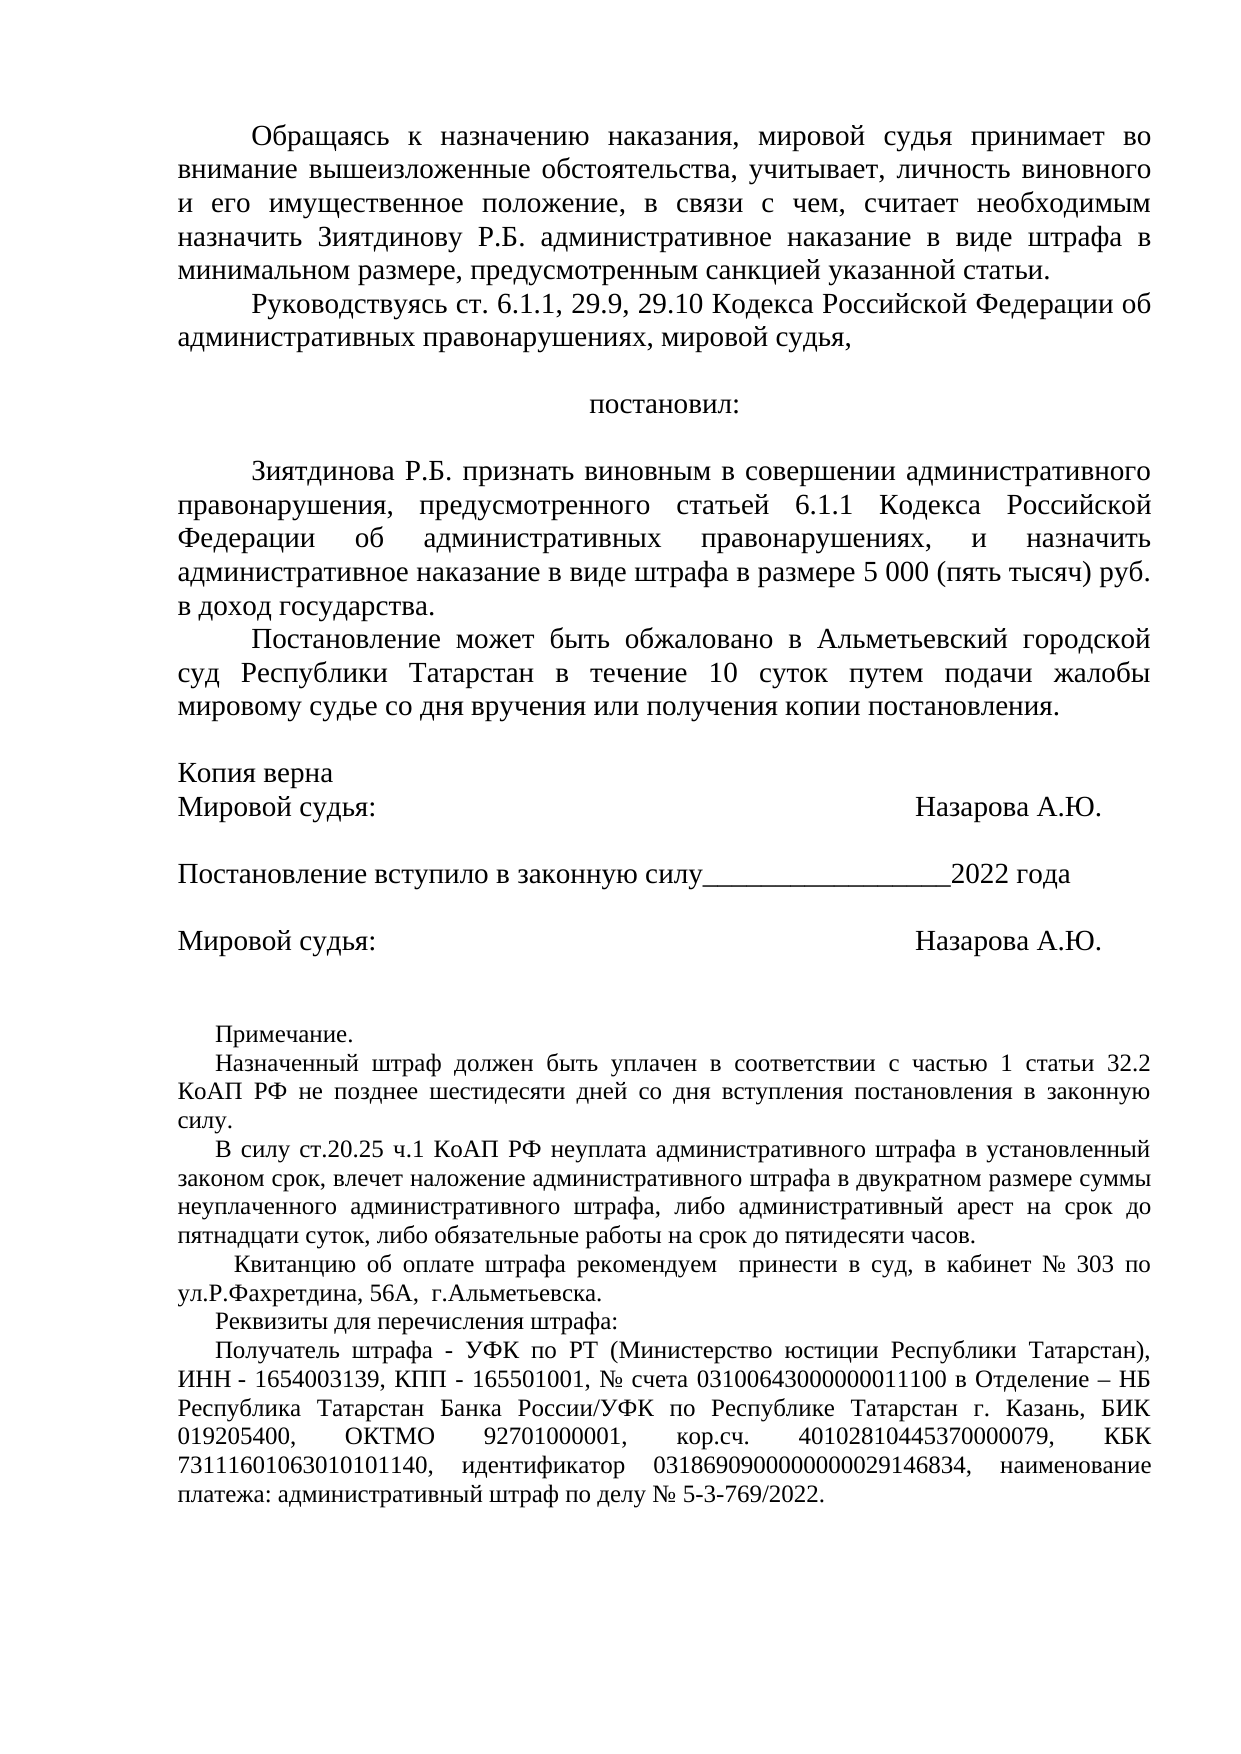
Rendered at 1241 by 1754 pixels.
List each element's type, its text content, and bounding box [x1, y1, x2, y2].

text Примечание. [177, 1019, 1152, 1048]
text Постановление вступило в законную силу_________________2022 года [177, 856, 1152, 889]
text Мировой судья: Назарова А.Ю. [177, 789, 1152, 822]
text Зиятдинова Р.Б. признать виновным в совершении административного правонарушения, предусмотренного статьей 6.1.1 Кодекса Российской Федерации об административных правонарушениях, и назначить административное наказание в виде штрафа в размере 5 000 (пять тысяч) руб. в доход государства. [177, 453, 1152, 621]
text Копия верна [177, 755, 1152, 789]
text Квитанцию об оплате штрафа рекомендуем принести в суд, в кабинет № 303 по ул.Р.Фахретдина, 56А, г.Альметьевска. [177, 1249, 1152, 1306]
text Реквизиты для перечисления штрафа: [177, 1306, 1152, 1335]
text Постановление может быть обжаловано в Альметьевский городской суд Республики Татарстан в течение 10 суток путем подачи жалобы мировому судье со дня вручения или получения копии постановления. [177, 621, 1152, 722]
text Мировой судья: Назарова А.Ю. [177, 923, 1152, 957]
text Получатель штрафа - УФК по РТ (Министерство юстиции Республики Татарстан), ИНН - 1654003139, КПП - 165501001, № счета 03100643000000011100 в Отделение – НБ Республика Татарстан Банка России/УФК по Республике Татарстан г. Казань, БИК 019205400, ОКТМО 92701000001, кор.сч. 40102810445370000079, КБК 73111601063010101140, идентификатор 0318690900000000029146834, наименование платежа: административный штраф по делу № 5-3-769/2022. [177, 1335, 1152, 1508]
text В силу ст.20.25 ч.1 КоАП РФ неуплата административного штрафа в установленный законом срок, влечет наложение административного штрафа в двукратном размере суммы неуплаченного административного штрафа, либо административный арест на срок до пятнадцати суток, либо обязательные работы на срок до пятидесяти часов. [177, 1134, 1152, 1249]
text Руководствуясь ст. 6.1.1, 29.9, 29.10 Кодекса Российской Федерации об административных правонарушениях, мировой судья, [177, 286, 1152, 353]
text Обращаясь к назначению наказания, мировой судья принимает во внимание вышеизложенные обстоятельства, учитывает, личность виновного и его имущественное положение, в связи с чем, считает необходимым назначить Зиятдинову Р.Б. административное наказание в виде штрафа в минимальном размере, предусмотренным санкцией указанной статьи. [177, 118, 1152, 286]
text постановил: [177, 386, 1152, 420]
text Назначенный штраф должен быть уплачен в соответствии с частью 1 статьи 32.2 КоАП РФ не позднее шестидесяти дней со дня вступления постановления в законную силу. [177, 1048, 1152, 1134]
